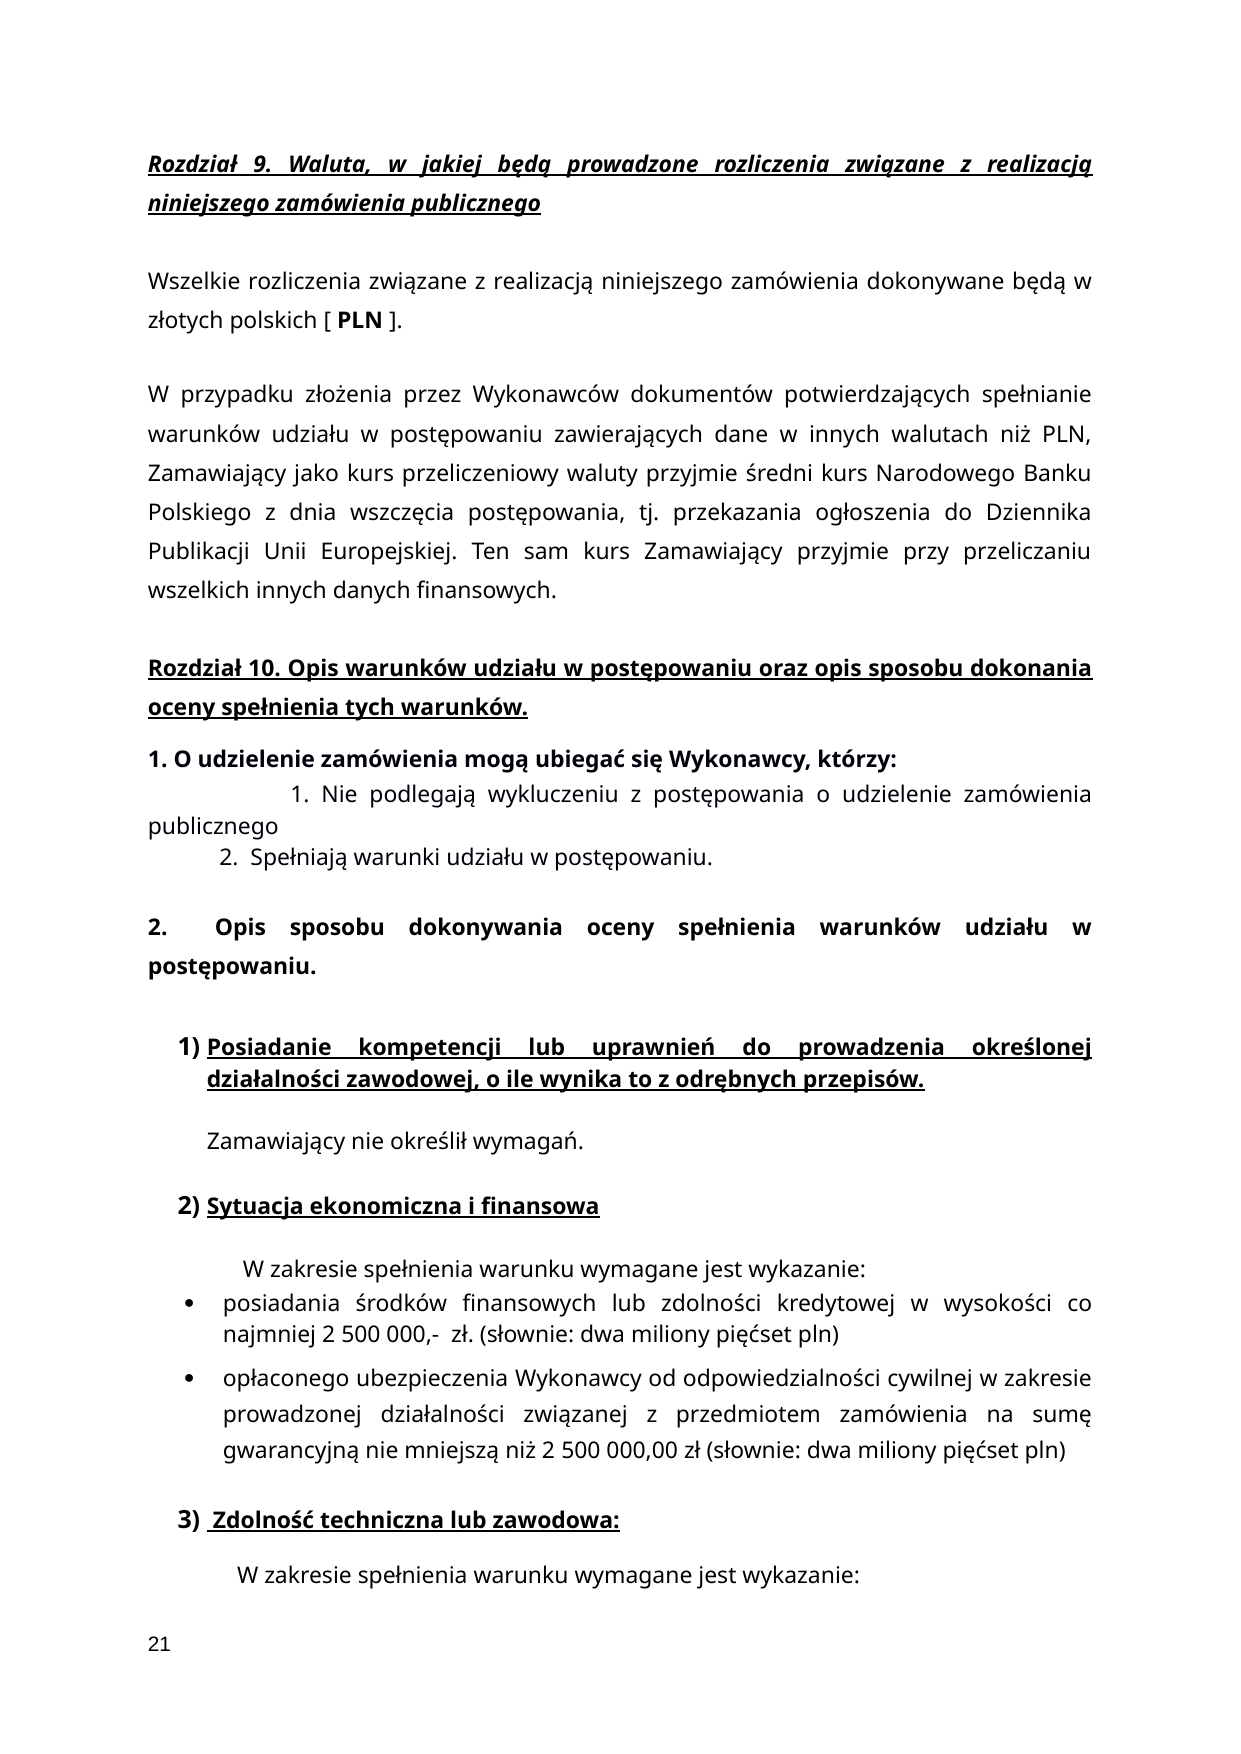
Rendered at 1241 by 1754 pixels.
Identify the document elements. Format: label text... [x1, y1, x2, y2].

text 1. Nie podlegają wykluczeniu z postępowania o udzielenie zamówienia publicznego [148, 778, 1093, 841]
list Sytuacja ekonomiczna i finansowa [177, 1187, 1093, 1222]
text W przypadku złożenia przez Wykonawców dokumentów potwierdzających spełnianie warunków udziału w postępowaniu zawierających dane w innych walutach niż PLN, Zamawiający jako kurs przeliczeniowy waluty przyjmie średni kurs Narodowego Banku Polskiego z dnia wszczęcia postępowania, tj. przekazania ogłoszenia do Dziennika Publikacji Unii Europejskiej. Ten sam kurs Zamawiający przyjmie przy przeliczaniu wszelkich innych danych finansowych. [148, 378, 1093, 605]
list Zdolność techniczna lub zawodowa: [177, 1501, 1093, 1535]
text Wszelkie rozliczenia związane z realizacją niniejszego zamówienia dokonywane będą w złotych polskich [ PLN ]. [148, 265, 1093, 335]
subtitle Rozdział 10. Opis warunków udziału w postępowaniu oraz opis sposobu dokonania oceny spełnienia tych warunków. [148, 652, 1093, 678]
list opłaconego ubezpieczenia Wykonawcy od odpowiedzialności cywilnej w zakresie prowadzonej działalności związanej z przedmiotem zamówienia na sumę gwarancyjną nie mniejszą niż 2 500 000,00 zł (słownie: dwa miliony pięćset pln) [185, 1362, 1093, 1465]
subtitle Rozdział 9. Waluta, w jakiej będą prowadzone rozliczenia związane z realizacją niniejszego zamówienia publicznego [148, 176, 1093, 218]
text 2. Spełniają warunki udziału w postępowaniu. [148, 841, 1093, 872]
subtitle Rozdział 10. Opis warunków udziału w postępowaniu oraz opis sposobu dokonania oceny spełnienia tych warunków. [148, 680, 1093, 722]
text 1. O udzielenie zamówienia mogą ubiegać się Wykonawcy, którzy: [148, 742, 1088, 774]
list Posiadanie kompetencji lub uprawnień do prowadzenia określonej działalności zawodowej, o ile wynika to z odrębnych przepisów. [177, 1028, 1093, 1094]
text Zamawiający nie określił wymagań. [207, 1125, 1093, 1156]
text W zakresie spełnienia warunku wymagane jest wykazanie: [177, 1559, 1093, 1591]
list posiadania środków finansowych lub zdolności kredytowej w wysokości co najmniej 2 500 000,- zł. (słownie: dwa miliony pięćset pln) [185, 1287, 1093, 1350]
text W zakresie spełnienia warunku wymagane jest wykazanie: [177, 1253, 1093, 1284]
text 2. Opis sposobu dokonywania oceny spełnienia warunków udziału w postępowaniu. [148, 911, 1093, 982]
subtitle Rozdział 9. Waluta, w jakiej będą prowadzone rozliczenia związane z realizacją niniejszego zamówienia publicznego [148, 148, 1093, 174]
